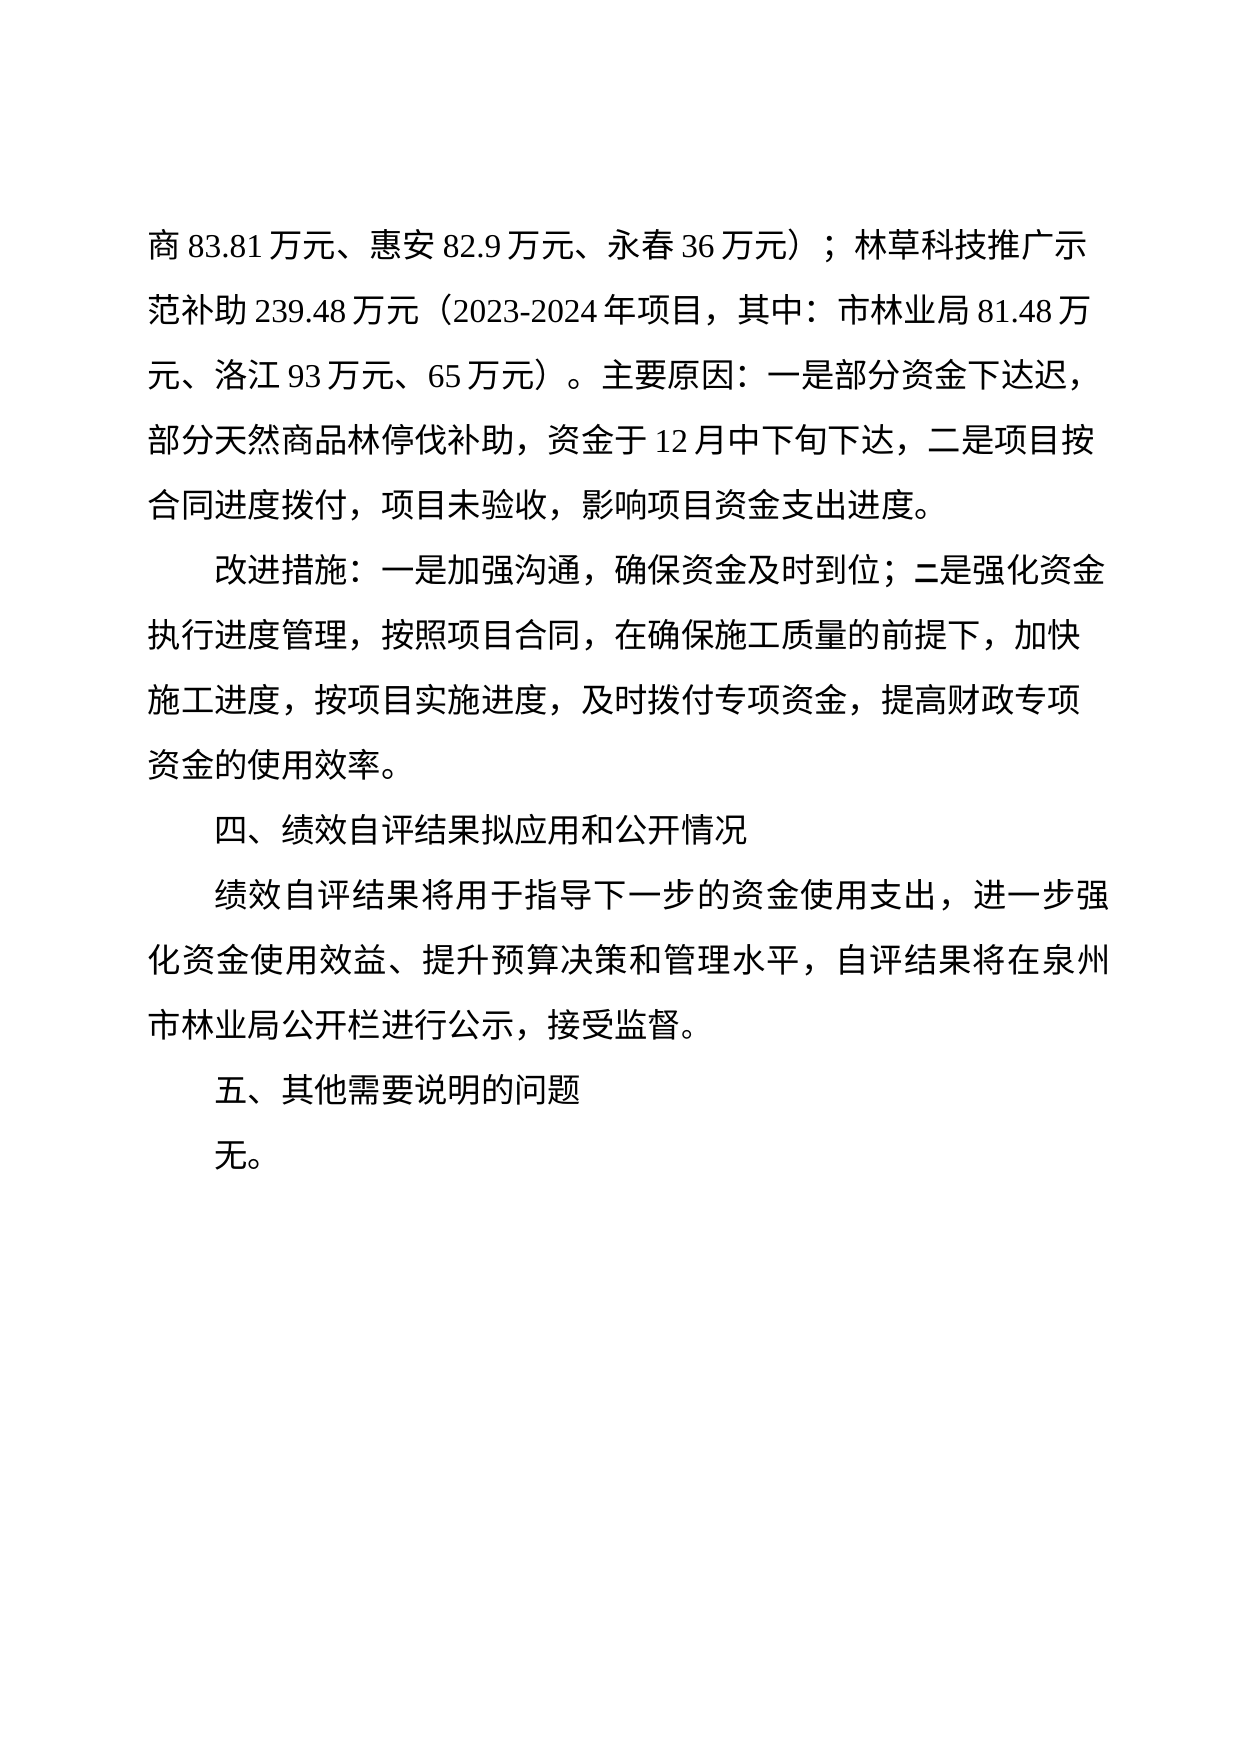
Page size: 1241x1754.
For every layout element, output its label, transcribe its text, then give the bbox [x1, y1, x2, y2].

text 五、其他需要说明的问题 [148, 1056, 1110, 1121]
text 无。 [148, 1121, 1110, 1186]
text 绩效自评结果将用于指导下一步的资金使用支出，进一步强化资金使用效益、提升预算决策和管理水平，自评结果将在泉州市林业局公开栏进行公示，接受监督。 [148, 861, 1110, 1056]
text 改进措施：一是加强沟通，确保资金及时到位；二是强化资金执行进度管理，按照项目合同，在确保施工质量的前提下，加快施工进度，按项目实施进度，及时拨付专项资金，提高财政专项资金的使用效率。 [148, 536, 1110, 796]
list 绩效自评结果拟应用和公开情况 [148, 796, 1110, 861]
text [148, 211, 1110, 536]
